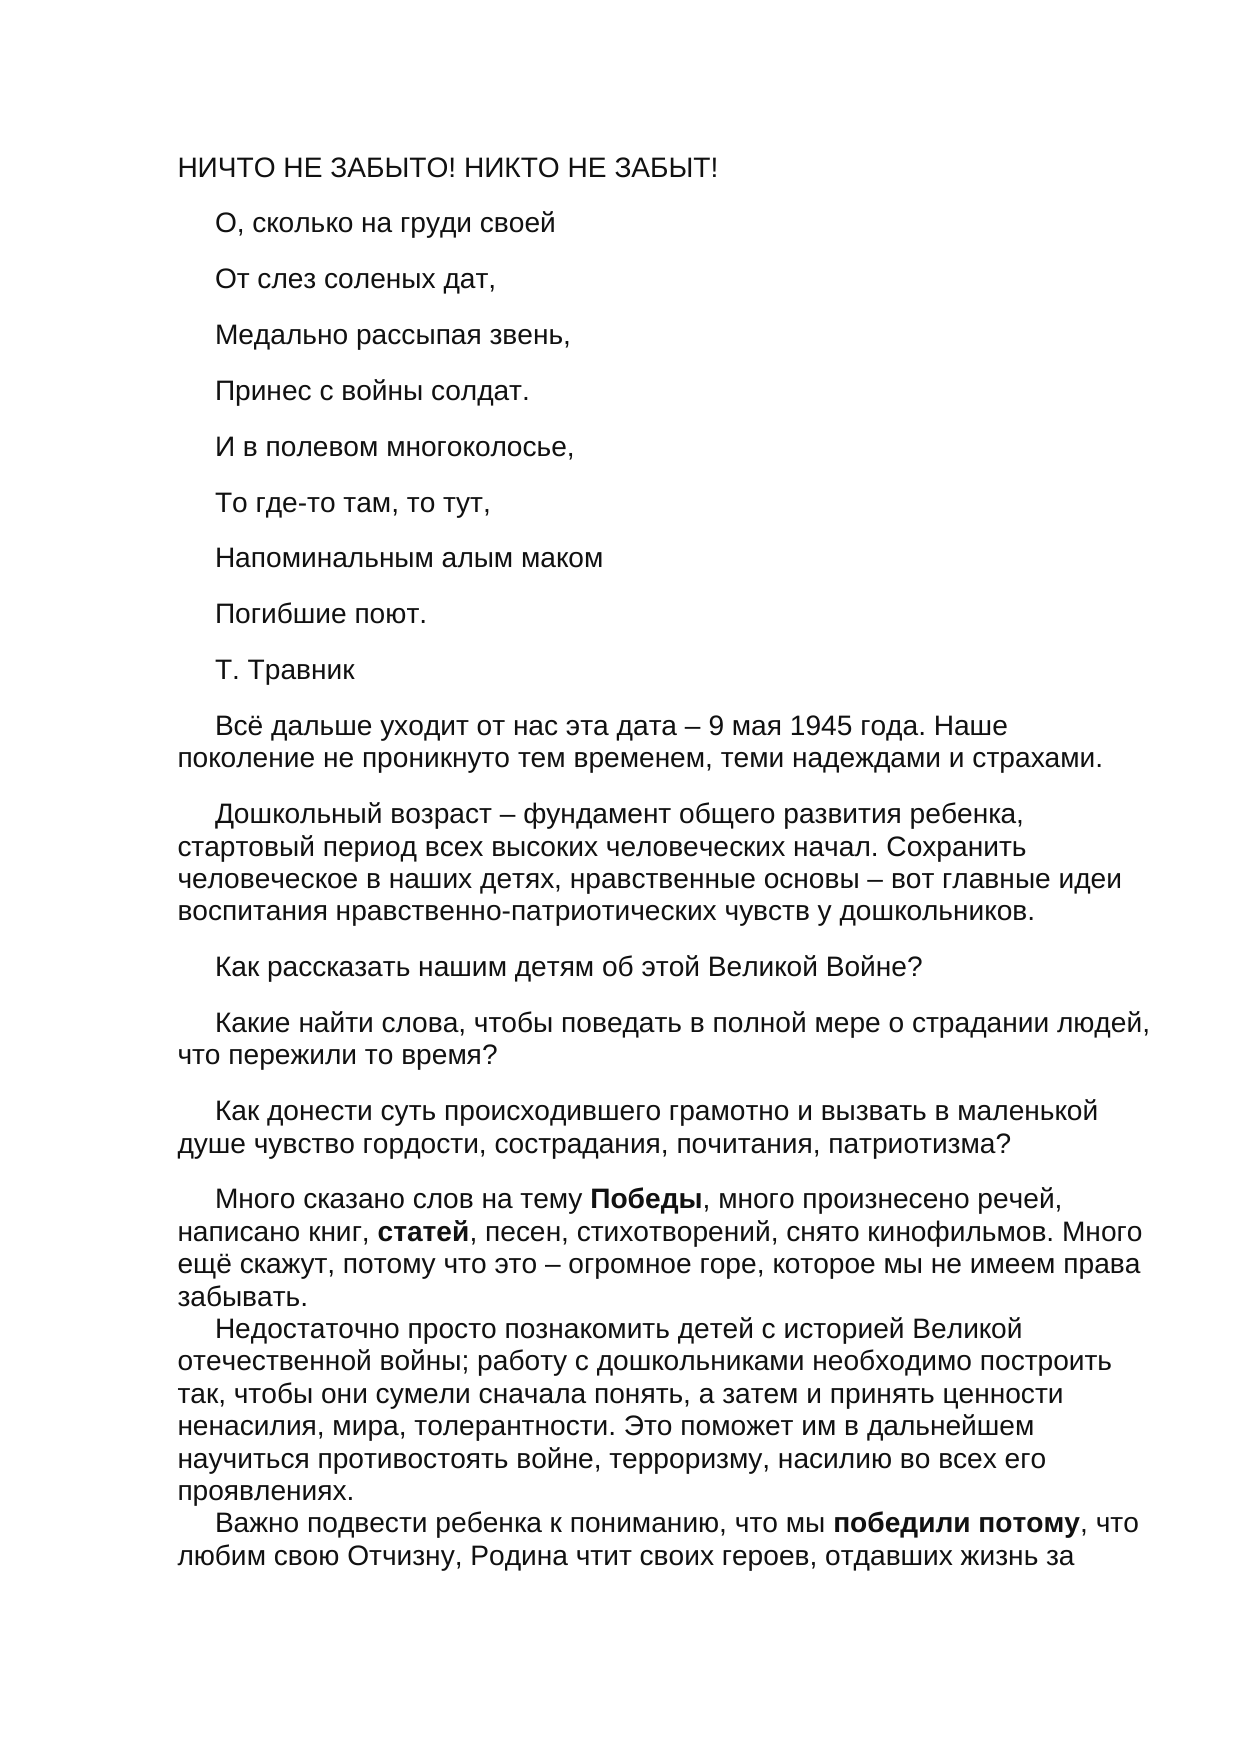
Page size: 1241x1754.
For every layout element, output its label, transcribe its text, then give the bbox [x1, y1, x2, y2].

text Как рассказать нашим детям об этой Великой Войне? [177, 950, 1152, 982]
text Принес с войны солдат. [177, 374, 1152, 406]
text Много сказано слов на тему Победы, много произнесено речей, написано книг, статей, песен, стихотворений, снято кинофильмов. Много ещё скажут, потому что это – огромное горе, которое мы не имеем права забывать. [177, 1182, 1152, 1312]
text Дошкольный возраст – фундамент общего развития ребенка, стартовый период всех высоких человеческих начал. Сохранить человеческое в наших детях, нравственные основы – вот главные идеи воспитания нравственно-патриотических чувств у дошкольников. [177, 797, 1152, 927]
text И в полевом многоколосье, [177, 430, 1152, 462]
text Т. Травник [177, 653, 1152, 685]
text То где-то там, то тут, [177, 486, 1152, 518]
text От слез соленых дат, [177, 262, 1152, 294]
text О, сколько на груди своей [177, 206, 1152, 239]
text Напоминальным алым маком [177, 541, 1152, 574]
text Как донести суть происходившего грамотно и вызвать в маленькой душе чувство гордости, сострадания, почитания, патриотизма? [177, 1094, 1152, 1159]
text НИЧТО НЕ ЗАБЫТО! НИКТО НЕ ЗАБЫТ! [177, 118, 1152, 183]
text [177, 1506, 1152, 1571]
text Медально рассыпая звень, [177, 318, 1152, 350]
text Недостаточно просто познакомить детей с историей Великой отечественной войны; работу с дошкольниками необходимо построить так, чтобы они сумели сначала понять, а затем и принять ценности ненасилия, мира, толерантности. Это поможет им в дальнейшем научиться противостоять войне, терроризму, насилию во всех его проявлениях. [177, 1312, 1152, 1506]
text Погибшие поют. [177, 597, 1152, 629]
text Какие найти слова, чтобы поведать в полной мере о страдании людей, что пережили то время? [177, 1006, 1152, 1071]
text Всё дальше уходит от нас эта дата – 9 мая 1945 года. Наше поколение не проникнуто тем временем, теми надеждами и страхами. [177, 709, 1152, 774]
